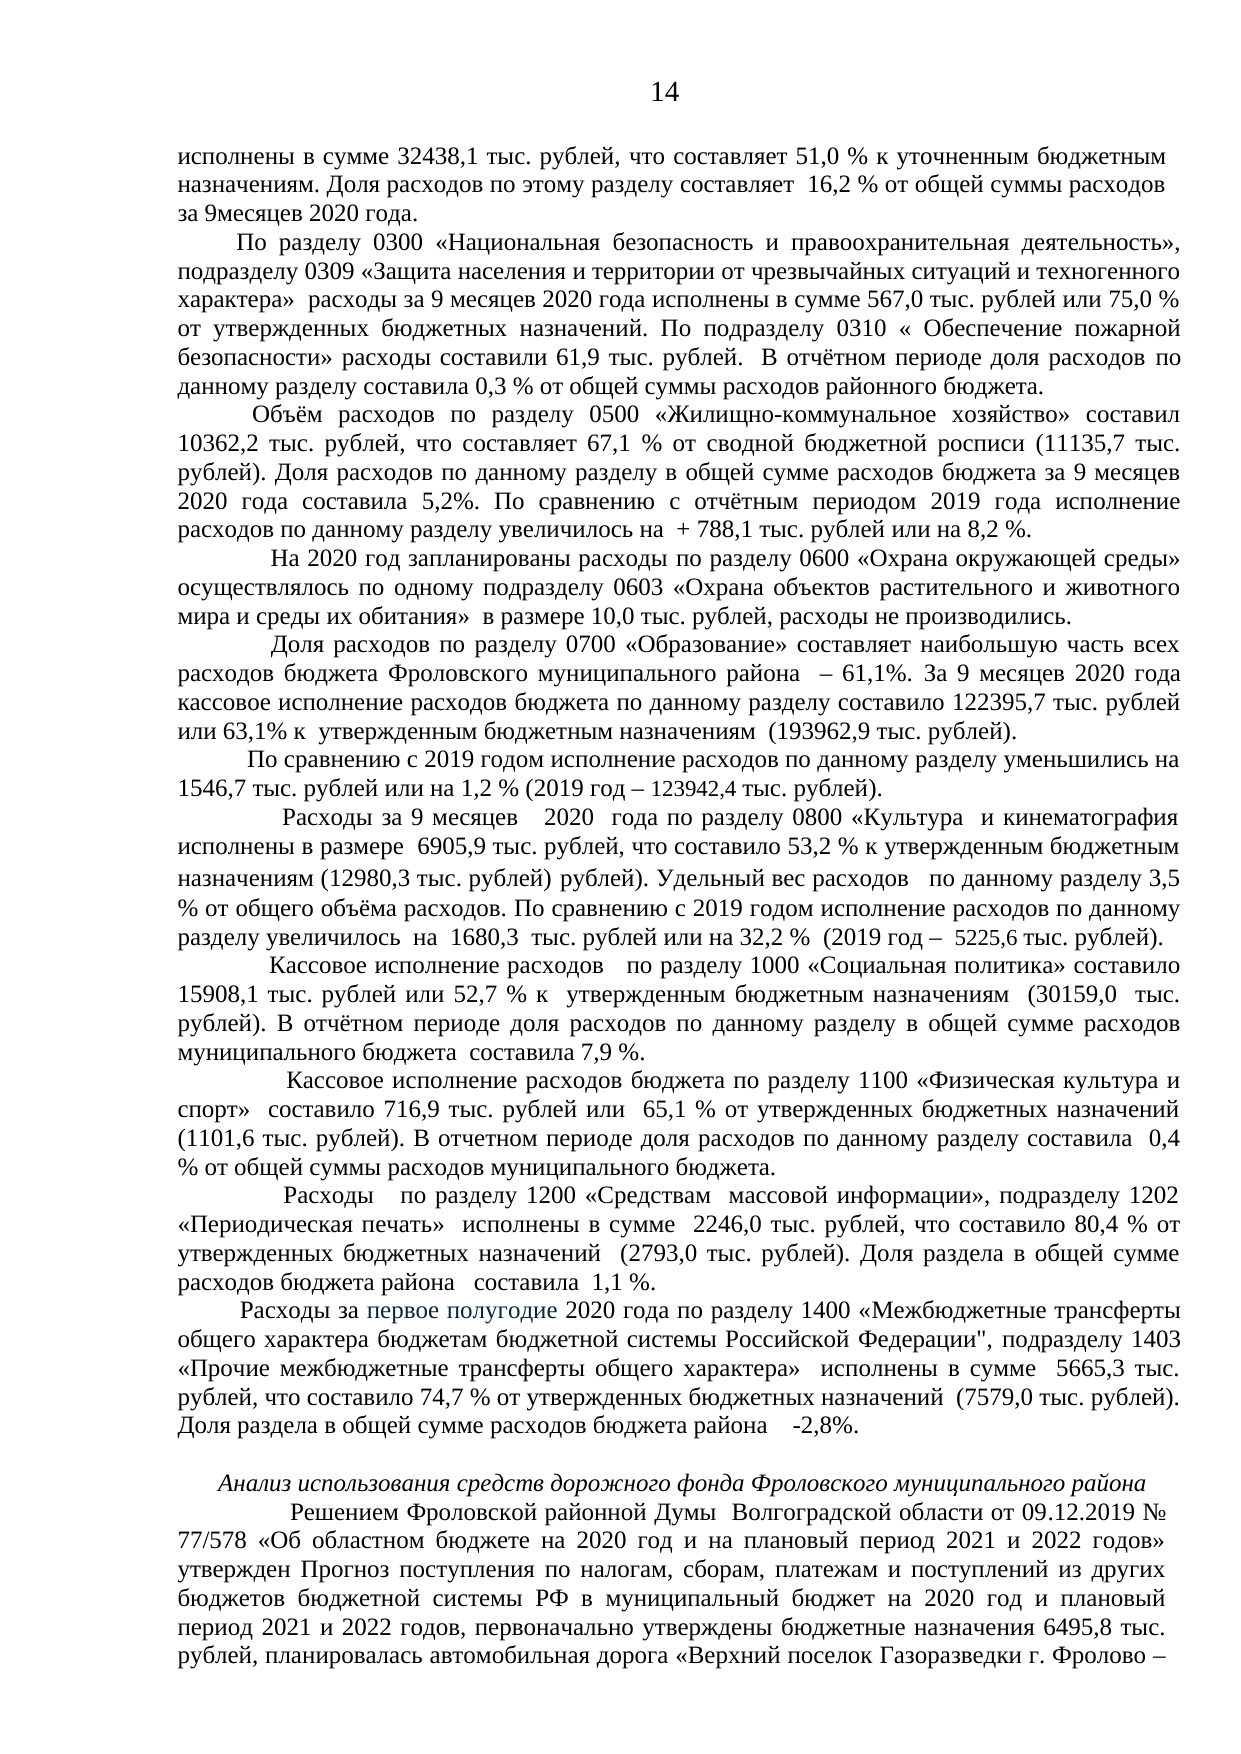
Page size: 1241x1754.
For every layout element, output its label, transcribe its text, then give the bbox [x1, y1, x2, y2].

text Расходы по разделу 1200 «Средствам массовой информации», подразделу 1202 «Периодическая печать» исполнены в сумме 2246,0 тыс. рублей, что составило 80,4 % от утвержденных бюджетных назначений (2793,0 тыс. рублей). Доля раздела в общей сумме расходов бюджета района составила 1,1 %. [177, 1181, 1181, 1296]
text По разделу 0300 «Национальная безопасность и правоохранительная деятельность», подразделу 0309 «Защита населения и территории от чрезвычайных ситуаций и техногенного характера» расходы за 9 месяцев 2020 года исполнены в сумме 567,0 тыс. рублей или 75,0 % от утвержденных бюджетных назначений. По подразделу 0310 « Обеспечение пожарной безопасности» расходы составили 61,9 тыс. рублей. В отчётном периоде доля расходов по данному разделу составила 0,3 % от общей суммы расходов районного бюджета. [177, 227, 1181, 399]
text На 2020 год запланированы расходы по разделу 0600 «Охрана окружающей среды» осуществлялось по одному подразделу 0603 «Охрана объектов растительного и животного мира и среды их обитания» в размере 10,0 тыс. рублей, расходы не производились. [177, 543, 1181, 629]
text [177, 141, 1167, 227]
text Доля расходов по разделу 0700 «Образование» составляет наибольшую часть всех расходов бюджета Фроловского муниципального района – 61,1%. За 9 месяцев 2020 года кассовое исполнение расходов бюджета по данному разделу составило 122395,7 тыс. рублей или 63,1% к утвержденным бюджетным назначениям (193962,9 тыс. рублей). [177, 629, 1181, 744]
text Анализ использования средств дорожного фонда Фроловского муниципального района [177, 1468, 1181, 1497]
text Кассовое исполнение расходов по разделу 1000 «Социальная политика» составило 15908,1 тыс. рублей или 52,7 % к утвержденным бюджетным назначениям (30159,0 тыс. рублей). В отчётном периоде доля расходов по данному разделу в общей сумме расходов муниципального бюджета составила 7,9 %. [177, 951, 1181, 1066]
text Расходы за первое полугодие 2020 года по разделу 1400 «Межбюджетные трансферты общего характера бюджетам бюджетной системы Российской Федерации", подразделу 1403 «Прочие межбюджетные трансферты общего характера» исполнены в сумме 5665,3 тыс. рублей, что составило 74,7 % от утвержденных бюджетных назначений (7579,0 тыс. рублей). Доля раздела в общей сумме расходов бюджета района -2,8%. [177, 1296, 1181, 1439]
text Кассовое исполнение расходов бюджета по разделу 1100 «Физическая культура и спорт» составило 716,9 тыс. рублей или 65,1 % от утвержденных бюджетных назначений (1101,6 тыс. рублей). В отчетном периоде доля расходов по данному разделу составила 0,4 % от общей суммы расходов муниципального бюджета. [177, 1066, 1181, 1181]
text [177, 1497, 1167, 1669]
text По сравнению с 2019 годом исполнение расходов по данному разделу уменьшились на 1546,7 тыс. рублей или на 1,2 % (2019 год – 123942,4 тыс. рублей). [177, 744, 1181, 802]
text Расходы за 9 месяцев 2020 года по разделу 0800 «Культура и кинематография исполнены в размере 6905,9 тыс. рублей, что составило 53,2 % к утвержденным бюджетным назначениям (12980,3 тыс. рублей) рублей). Удельный вес расходов по данному разделу 3,5 % от общего объёма расходов. По сравнению с 2019 годом исполнение расходов по данному разделу увеличилось на 1680,3 тыс. рублей или на 32,2 % (2019 год – 5225,6 тыс. рублей). [177, 802, 1181, 951]
text Объём расходов по разделу 0500 «Жилищно-коммунальное хозяйство» составил 10362,2 тыс. рублей, что составляет 67,1 % от сводной бюджетной росписи (11135,7 тыс. рублей). Доля расходов по данному разделу в общей сумме расходов бюджета за 9 месяцев 2020 года составила 5,2%. По сравнению с отчётным периодом 2019 года исполнение расходов по данному разделу увеличилось на + 788,1 тыс. рублей или на 8,2 %. [177, 399, 1181, 543]
